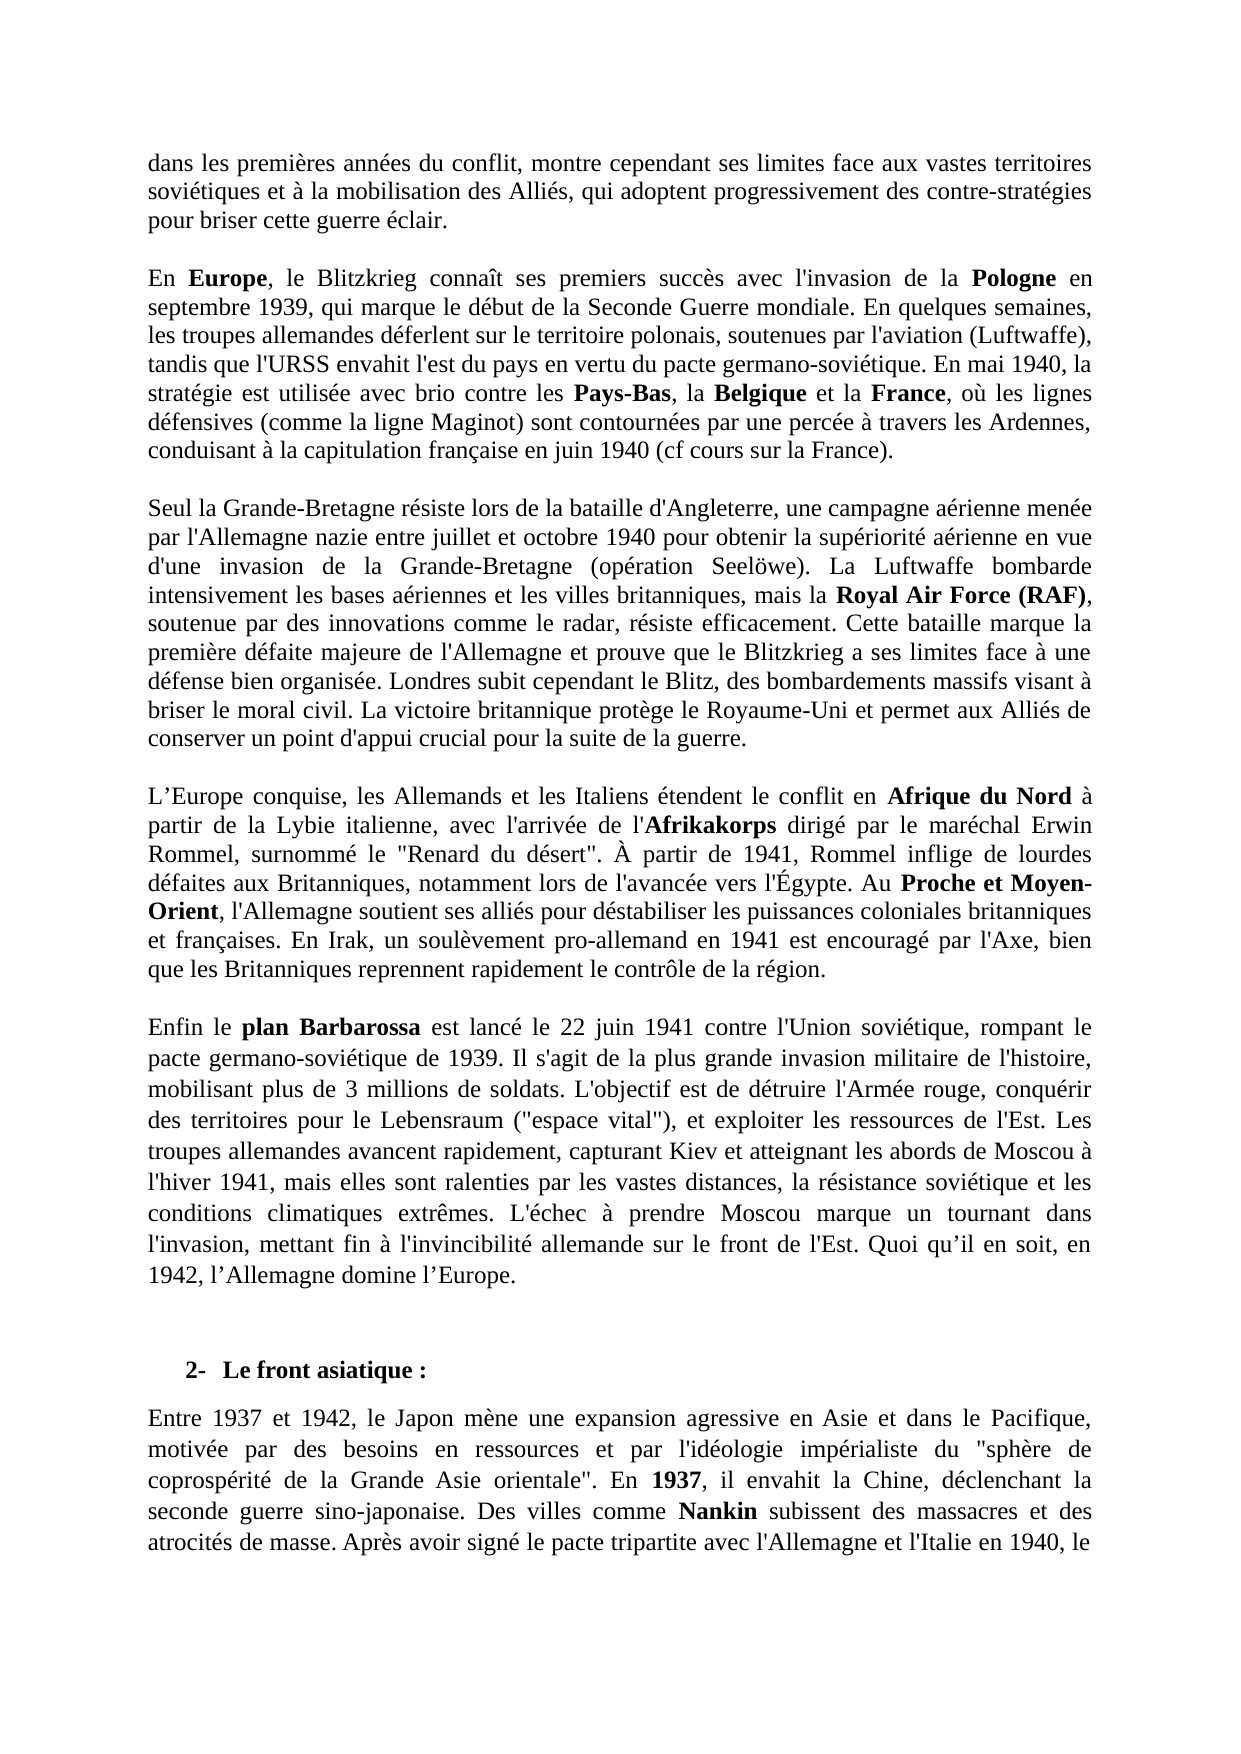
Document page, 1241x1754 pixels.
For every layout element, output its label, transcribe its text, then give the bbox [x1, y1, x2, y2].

text En Europe, le Blitzkrieg connaît ses premiers succès avec l'invasion de la Pologne en septembre 1939, qui marque le début de la Seconde Guerre mondiale. En quelques semaines, les troupes allemandes déferlent sur le territoire polonais, soutenues par l'aviation (Luftwaffe), tandis que l'URSS envahit l'est du pays en vertu du pacte germano-soviétique. En mai 1940, la stratégie est utilisée avec brio contre les Pays-Bas, la Belgique et la France, où les lignes défensives (comme la ligne Maginot) sont contournées par une percée à travers les Ardennes, conduisant à la capitulation française en juin 1940 (cf cours sur la France). [148, 263, 1093, 464]
text L’Europe conquise, les Allemands et les Italiens étendent le conflit en Afrique du Nord à partir de la Lybie italienne, avec l'arrivée de l'Afrikakorps dirigé par le maréchal Erwin Rommel, surnommé le "Renard du désert". À partir de 1941, Rommel inflige de lourdes défaites aux Britanniques, notamment lors de l'avancée vers l'Égypte. Au Proche et Moyen-Orient, l'Allemagne soutient ses alliés pour déstabiliser les puissances coloniales britanniques et françaises. En Irak, un soulèvement pro-allemand en 1941 est encouragé par l'Axe, bien que les Britanniques reprennent rapidement le contrôle de la région. [148, 781, 1093, 983]
text Seul la Grande-Bretagne résiste lors de la bataille d'Angleterre, une campagne aérienne menée par l'Allemagne nazie entre juillet et octobre 1940 pour obtenir la supériorité aérienne en vue d'une invasion de la Grande-Bretagne (opération Seelöwe). La Luftwaffe bombarde intensivement les bases aériennes et les villes britanniques, mais la Royal Air Force (RAF), soutenue par des innovations comme le radar, résiste efficacement. Cette bataille marque la première défaite majeure de l'Allemagne et prouve que le Blitzkrieg a ses limites face à une défense bien organisée. Londres subit cependant le Blitz, des bombardements massifs visant à briser le moral civil. La victoire britannique protège le Royaume-Uni et permet aux Alliés de conserver un point d'appui crucial pour la suite de la guerre. [148, 493, 1093, 752]
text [148, 1403, 1093, 1556]
list Le front asiatique : [185, 1356, 1093, 1384]
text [148, 148, 1093, 234]
text Enfin le plan Barbarossa est lancé le 22 juin 1941 contre l'Union soviétique, rompant le pacte germano-soviétique de 1939. Il s'agit de la plus grande invasion militaire de l'histoire, mobilisant plus de 3 millions de soldats. L'objectif est de détruire l'Armée rouge, conquérir des territoires pour le Lebensraum ("espace vital"), et exploiter les ressources de l'Est. Les troupes allemandes avancent rapidement, capturant Kiev et atteignant les abords de Moscou à l'hiver 1941, mais elles sont ralenties par les vastes distances, la résistance soviétique et les conditions climatiques extrêmes. L'échec à prendre Moscou marque un tournant dans l'invasion, mettant fin à l'invincibilité allemande sur le front de l'Est. Quoi qu’il en soit, en 1942, l’Allemagne domine l’Europe. [148, 1012, 1093, 1289]
